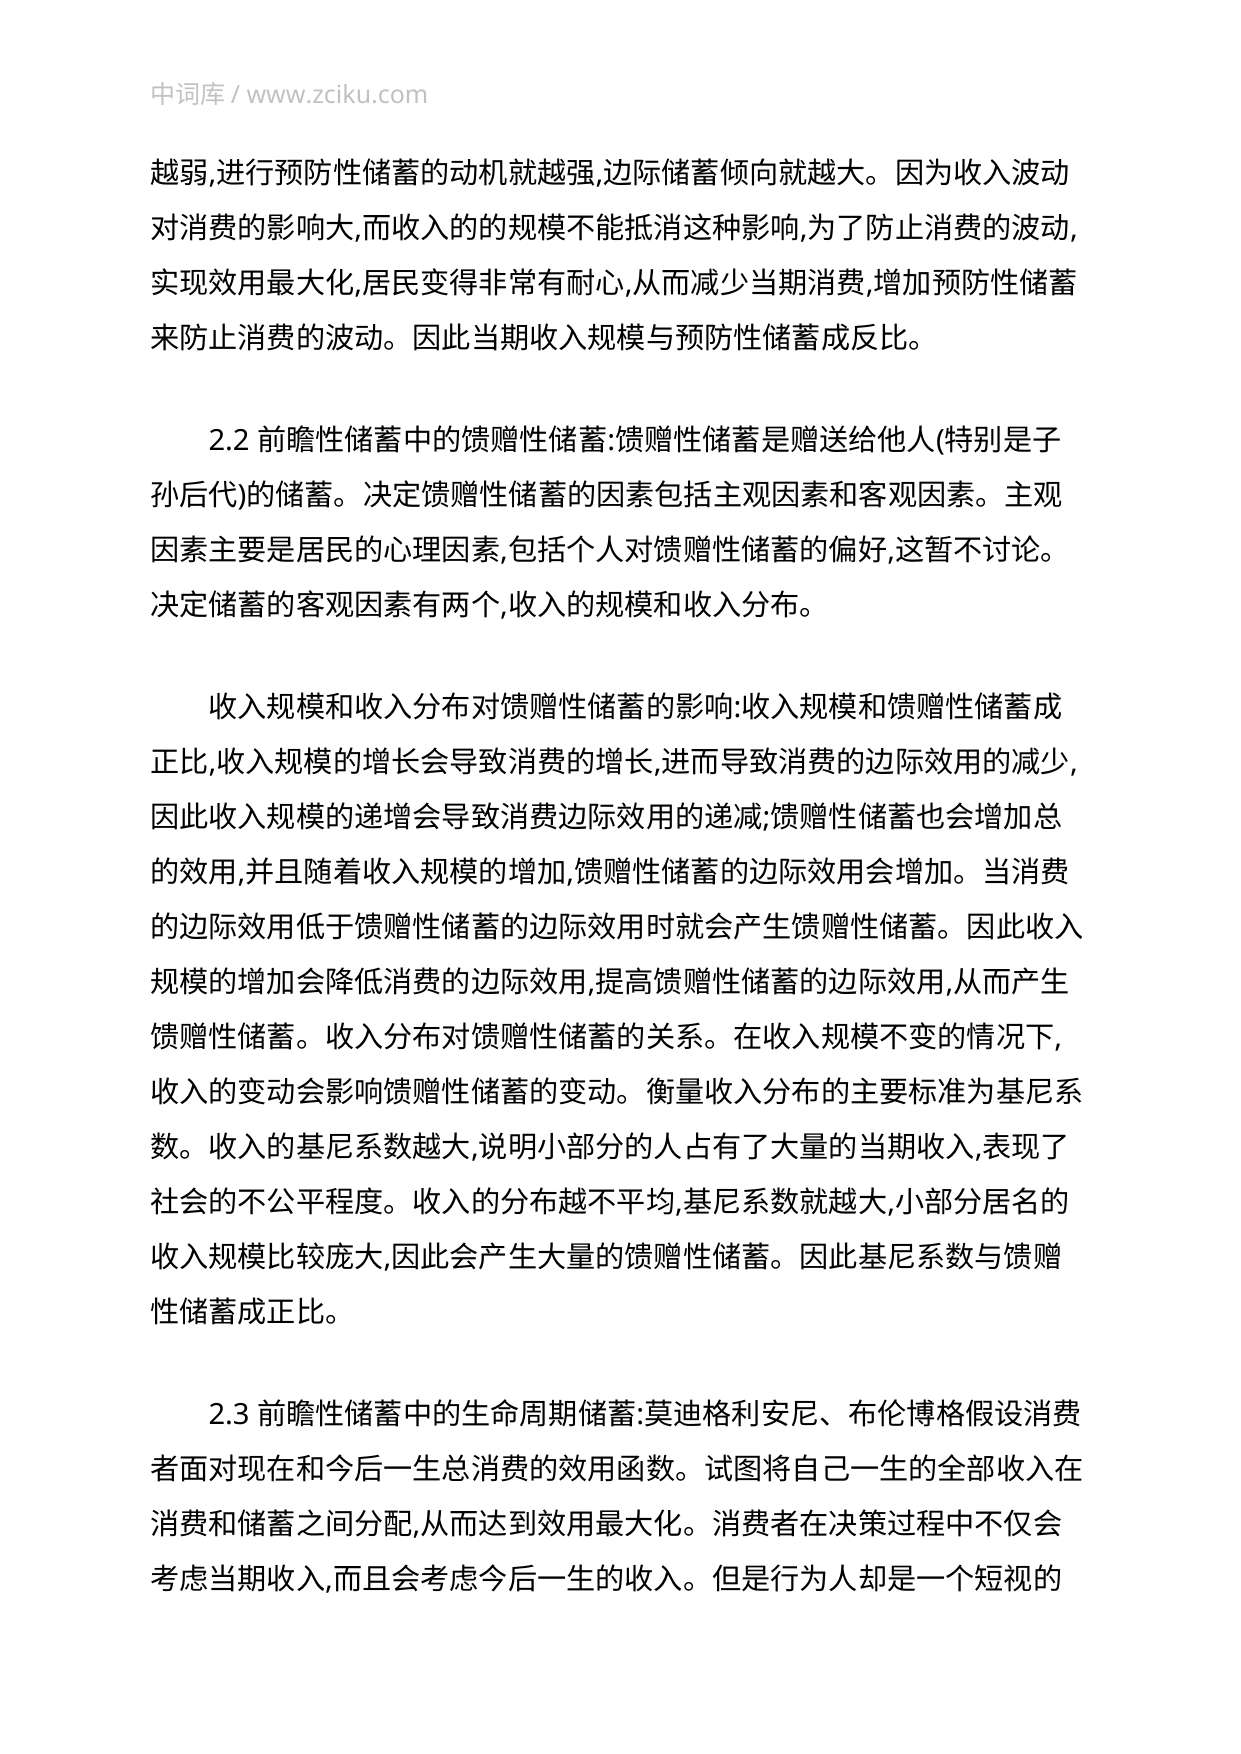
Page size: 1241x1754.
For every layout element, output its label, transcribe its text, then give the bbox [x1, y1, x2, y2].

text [150, 1390, 1090, 1598]
text 2.2 前瞻性储蓄中的馈赠性储蓄:馈赠性储蓄是赠送给他人(特别是子孙后代)的储蓄。决定馈赠性储蓄的因素包括主观因素和客观因素。主观因素主要是居民的心理因素,包括个人对馈赠性储蓄的偏好,这暂不讨论。决定储蓄的客观因素有两个,收入的规模和收入分布。 [150, 417, 1090, 624]
text 收入规模和收入分布对馈赠性储蓄的影响:收入规模和馈赠性储蓄成正比,收入规模的增长会导致消费的增长,进而导致消费的边际效用的减少,因此收入规模的递增会导致消费边际效用的递减;馈赠性储蓄也会增加总的效用,并且随着收入规模的增加,馈赠性储蓄的边际效用会增加。当消费的边际效用低于馈赠性储蓄的边际效用时就会产生馈赠性储蓄。因此收入规模的增加会降低消费的边际效用,提高馈赠性储蓄的边际效用,从而产生馈赠性储蓄。收入分布对馈赠性储蓄的关系。在收入规模不变的情况下,收入的变动会影响馈赠性储蓄的变动。衡量收入分布的主要标准为基尼系数。收入的基尼系数越大,说明小部分的人占有了大量的当期收入,表现了社会的不公平程度。收入的分布越不平均,基尼系数就越大,小部分居名的收入规模比较庞大,因此会产生大量的馈赠性储蓄。因此基尼系数与馈赠性储蓄成正比。 [150, 684, 1090, 1331]
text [150, 150, 1090, 357]
